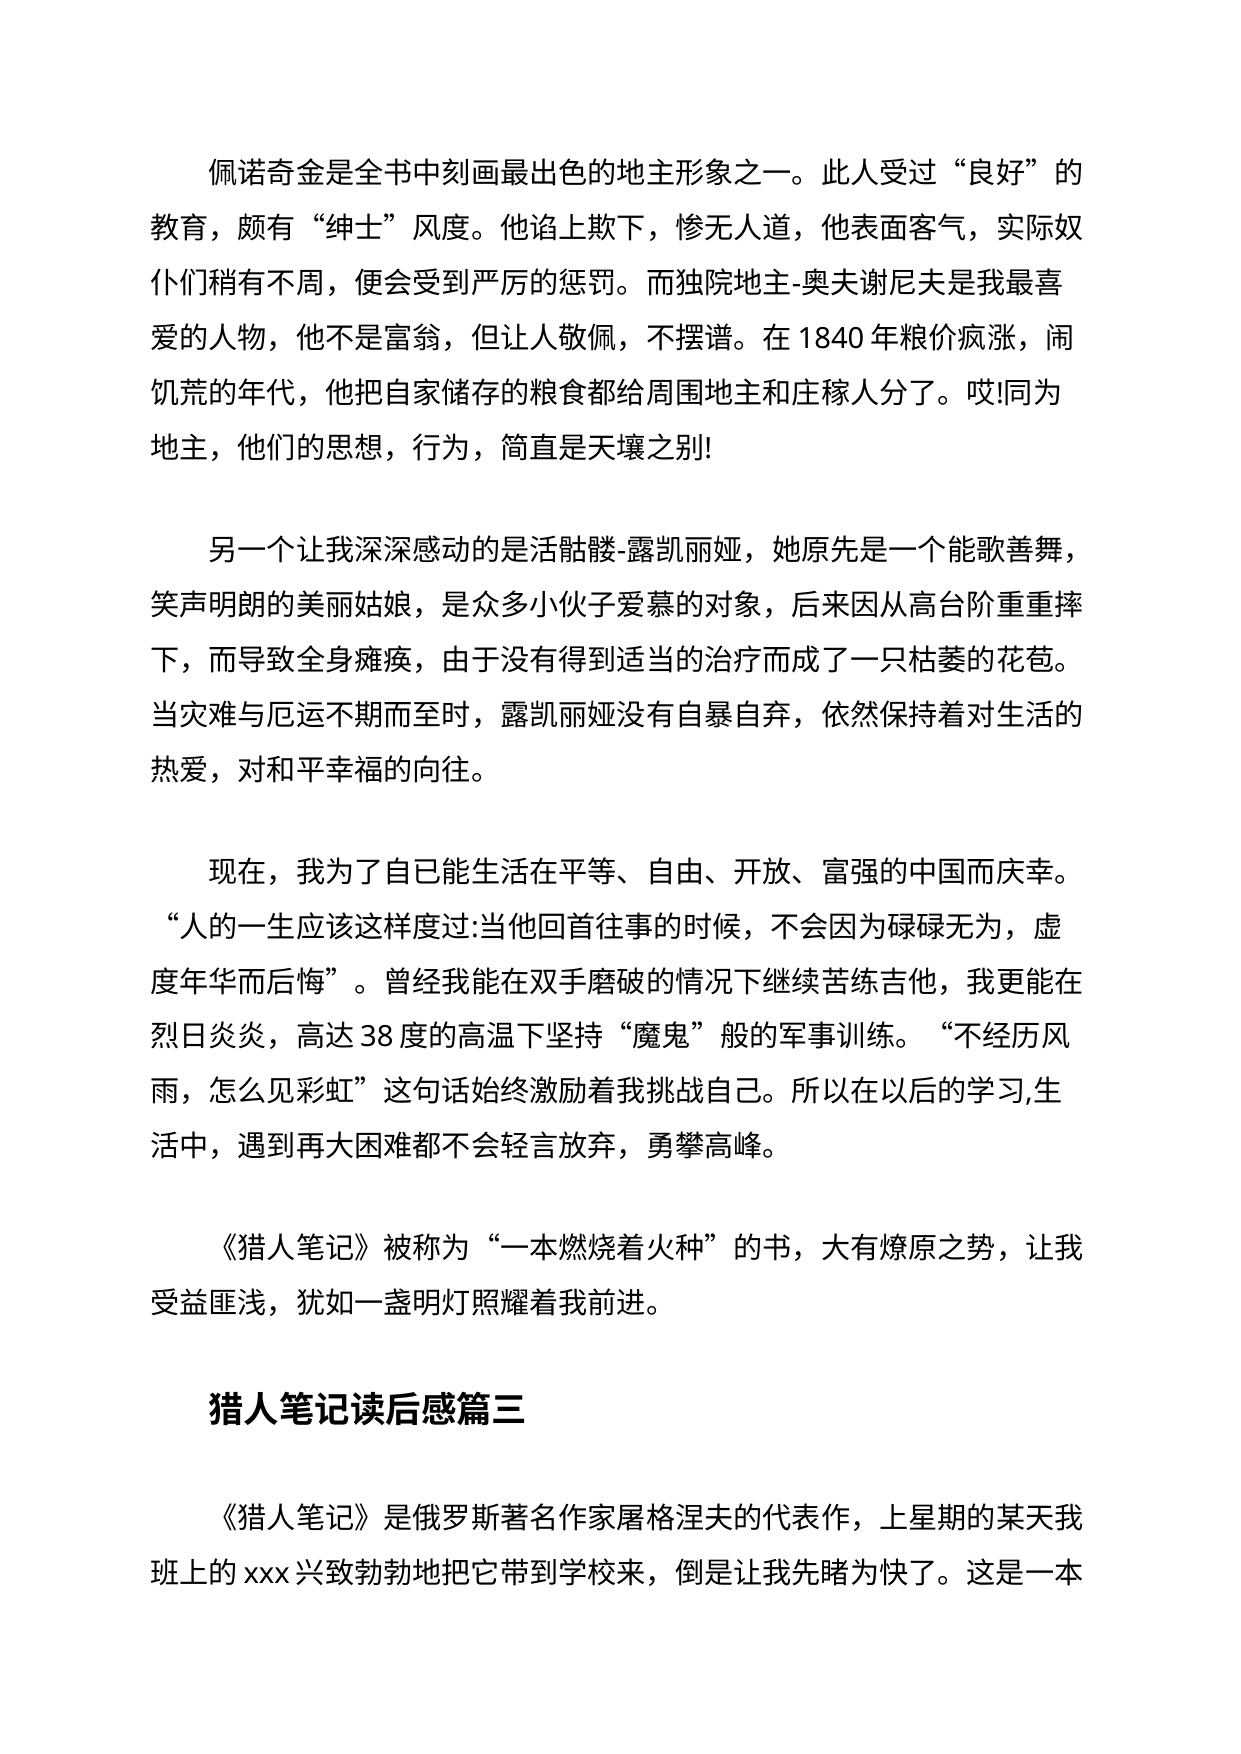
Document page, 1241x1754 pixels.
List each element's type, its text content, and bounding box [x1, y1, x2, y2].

text 现在，我为了自已能生活在平等、自由、开放、富强的中国而庆幸。“人的一生应该这样度过:当他回首往事的时候，不会因为碌碌无为，虚度年华而后悔”。曾经我能在双手磨破的情况下继续苦练吉他，我更能在烈日炎炎，高达38度的高温下坚持“魔鬼”般的军事训练。“不经历风雨，怎么见彩虹”这句话始终激励着我挑战自己。所以在以后的学习,生活中，遇到再大困难都不会轻言放弃，勇攀高峰。 [150, 848, 1090, 1165]
text 另一个让我深深感动的是活骷髅-露凯丽娅，她原先是一个能歌善舞，笑声明朗的美丽姑娘，是众多小伙子爱慕的对象，后来因从高台阶重重摔下，而导致全身瘫痪，由于没有得到适当的治疗而成了一只枯萎的花苞。当灾难与厄运不期而至时，露凯丽娅没有自暴自弃，依然保持着对生活的热爱，对和平幸福的向往。 [150, 527, 1090, 789]
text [150, 1495, 1090, 1592]
text 猎人笔记读后感篇三 [150, 1381, 1090, 1433]
text 佩诺奇金是全书中刻画最出色的地主形象之一。此人受过“良好”的教育，颇有“绅士”风度。他谄上欺下，惨无人道，他表面客气，实际奴仆们稍有不周，便会受到严厉的惩罚。而独院地主-奥夫谢尼夫是我最喜爱的人物，他不是富翁，但让人敬佩，不摆谱。在1840年粮价疯涨，闹饥荒的年代，他把自家储存的粮食都给周围地主和庄稼人分了。哎!同为地主，他们的思想，行为，简直是天壤之别! [150, 150, 1090, 467]
text 《猎人笔记》被称为“一本燃烧着火种”的书，大有燎原之势，让我受益匪浅，犹如一盏明灯照耀着我前进。 [150, 1225, 1090, 1322]
